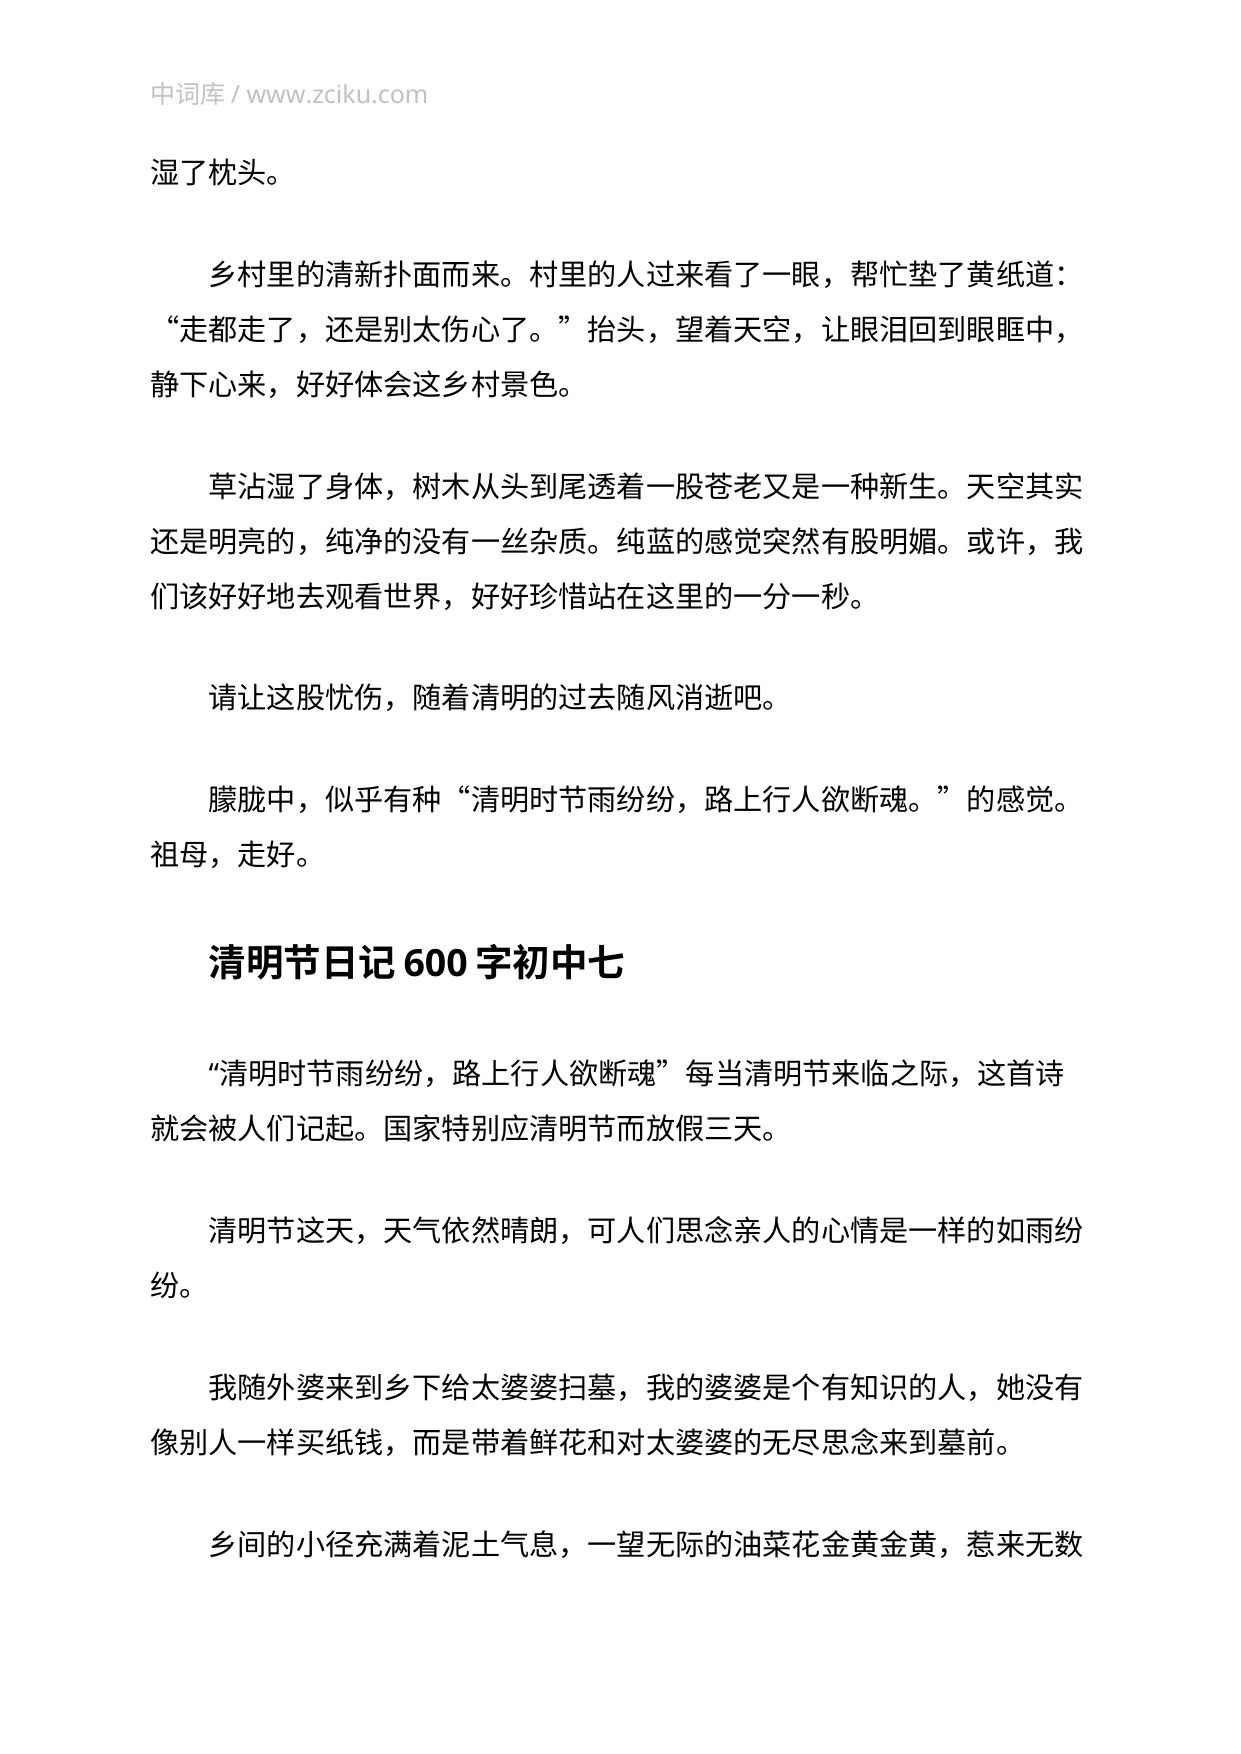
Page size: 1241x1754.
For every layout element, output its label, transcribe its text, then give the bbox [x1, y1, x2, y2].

text 清明节这天，天气依然晴朗，可人们思念亲人的心情是一样的如雨纷纷。 [150, 1208, 1090, 1305]
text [150, 150, 1090, 192]
text 乡村里的清新扑面而来。村里的人过来看了一眼，帮忙垫了黄纸道：“走都走了，还是别太伤心了。”抬头，望着天空，让眼泪回到眼眶中，静下心来，好好体会这乡村景色。 [150, 252, 1090, 404]
text 朦胧中，似乎有种“清明时节雨纷纷，路上行人欲断魂。”的感觉。祖母，走好。 [150, 777, 1090, 874]
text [150, 1521, 1090, 1563]
text 草沾湿了身体，树木从头到尾透着一股苍老又是一种新生。天空其实还是明亮的，纯净的没有一丝杂质。纯蓝的感觉突然有股明媚。或许，我们该好好地去观看世界，好好珍惜站在这里的一分一秒。 [150, 463, 1090, 615]
text 清明节日记600字初中七 [150, 933, 1090, 988]
text 请让这股忧伤，随着清明的过去随风消逝吧。 [150, 675, 1090, 717]
text “清明时节雨纷纷，路上行人欲断魂”每当清明节来临之际，这首诗就会被人们记起。国家特别应清明节而放假三天。 [150, 1051, 1090, 1148]
text 我随外婆来到乡下给太婆婆扫墓，我的婆婆是个有知识的人，她没有像别人一样买纸钱，而是带着鲜花和对太婆婆的无尽思念来到墓前。 [150, 1364, 1090, 1462]
